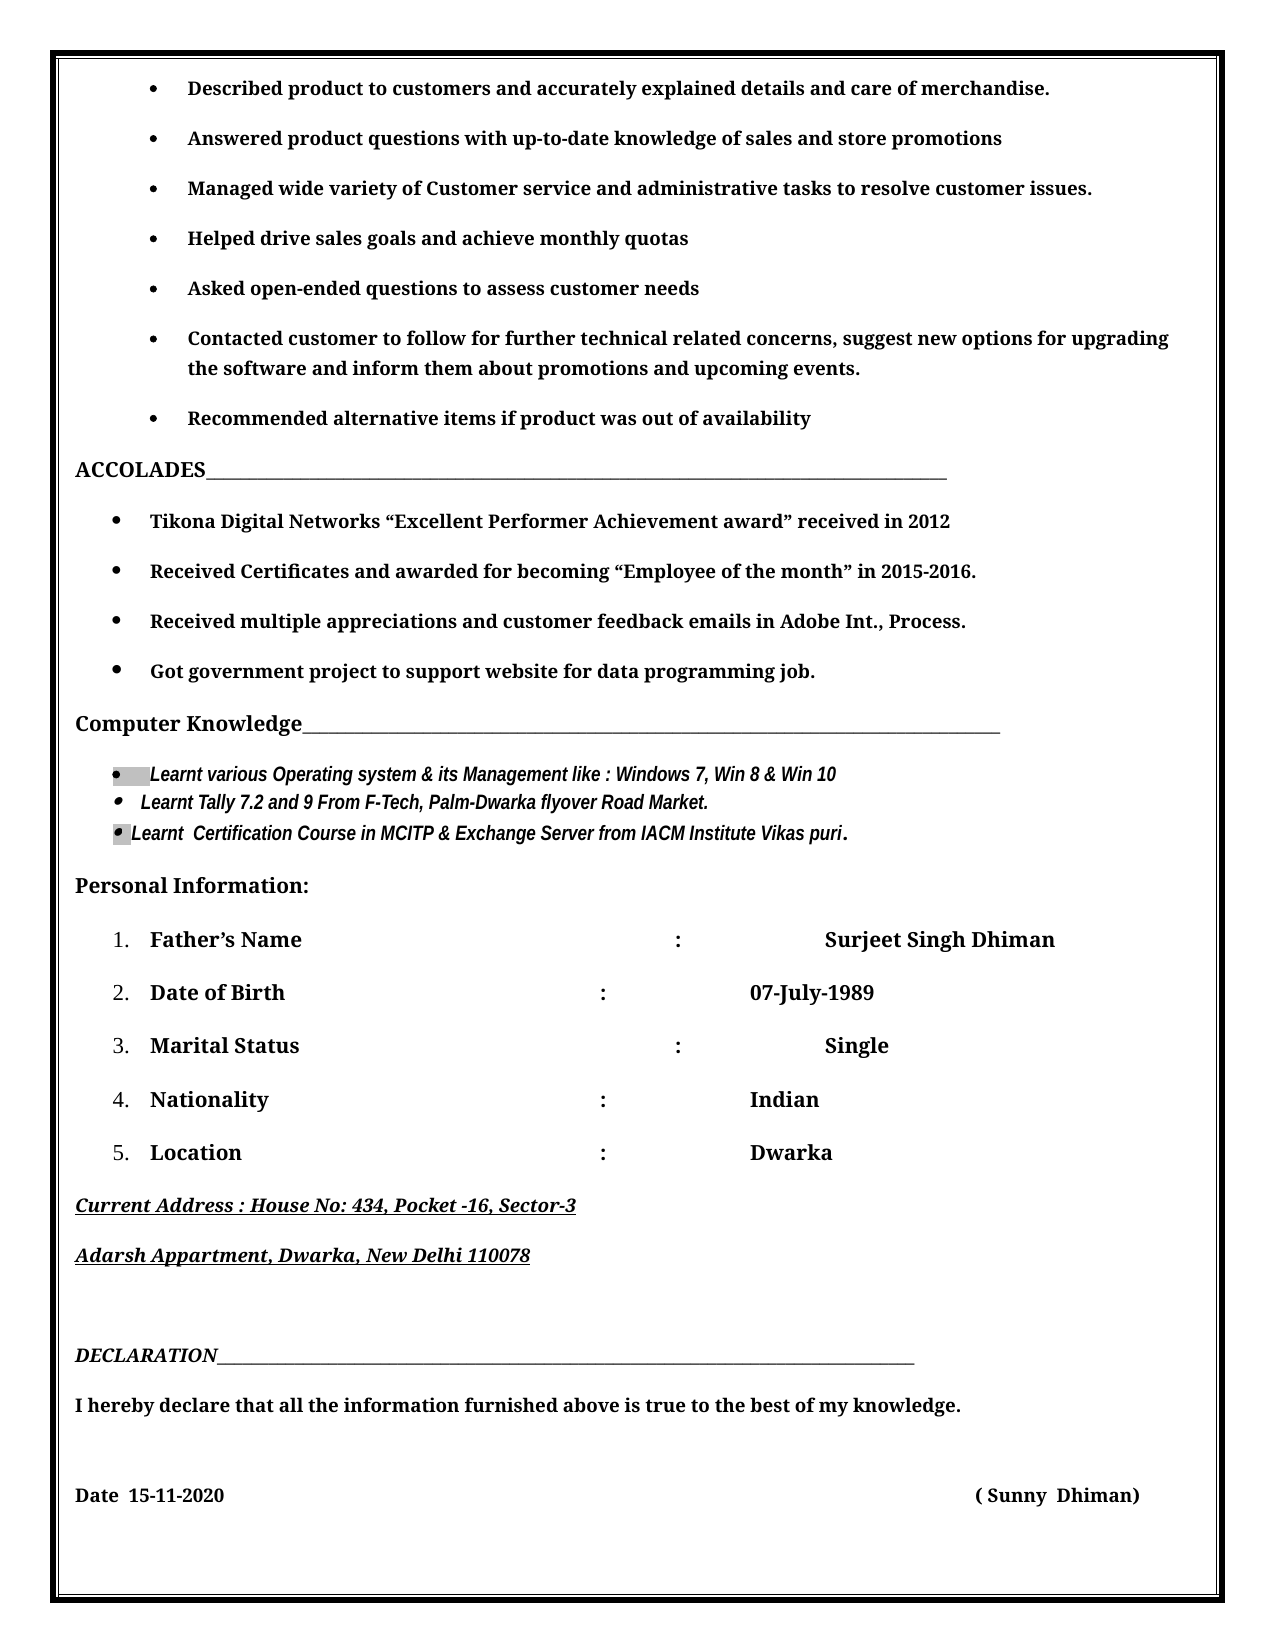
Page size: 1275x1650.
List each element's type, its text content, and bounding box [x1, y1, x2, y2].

list Marital Status : Single [112, 1032, 1200, 1060]
list Answered product questions with up-to-date knowledge of sales and store promotions [150, 125, 1200, 151]
list Described product to customers and accurately explained details and care of merchandise. [150, 75, 1200, 101]
text Current Address : House No: 434, Pocket -16, Sector-3 [75, 1192, 1200, 1217]
list Received multiple appreciations and customer feedback emails in Adobe Int., Process. [112, 609, 1200, 634]
list Helped drive sales goals and achieve monthly quotas [150, 225, 1200, 251]
text DECLARATION_________________________________________________________________________________ [75, 1342, 1200, 1368]
list Received Certificates and awarded for becoming “Employee of the month” in 2015-2016. [112, 558, 1200, 584]
list Location : Dwarka [112, 1138, 1200, 1167]
list Nationality : Indian [112, 1085, 1200, 1113]
text ACCOLADES______________________________________________________________________________________ [75, 455, 1200, 483]
text Computer Knowledge_________________________________________________________________________________ [75, 709, 1200, 737]
list Tikona Digital Networks “Excellent Performer Achievement award” received in 2012 [112, 508, 1200, 534]
list Father’s Name : Surjeet Singh Dhiman [112, 925, 1200, 953]
list Asked open-ended questions to assess customer needs [150, 275, 1200, 301]
text Adarsh Appartment, Dwarka, New Delhi 110078 [75, 1242, 1200, 1267]
list Learnt Certification Course in MCITP & Exchange Server from IACM Institute Vikas puri. [112, 818, 1200, 846]
list Learnt various Operating system & its Management like : Windows 7, Win 8 & Win 10 [112, 762, 1200, 786]
list Recommended alternative items if product was out of availability [150, 405, 1200, 430]
list Got government project to support website for data programming job. [112, 659, 1200, 684]
list Date of Birth : 07-July-1989 [112, 978, 1200, 1007]
text Personal Information: [75, 871, 1200, 900]
text I hereby declare that all the information furnished above is true to the best of my knowledge. [75, 1392, 1200, 1418]
list Managed wide variety of Customer service and administrative tasks to resolve customer issues. [150, 175, 1200, 201]
list Contacted customer to follow for further technical related concerns, suggest new options for upgrading the software and inform them about promotions and upcoming events. [150, 326, 1200, 380]
text Date 15-11-2020 ( Sunny Dhiman) [75, 1482, 1200, 1508]
list Learnt Tally 7.2 and 9 From F-Tech, Palm-Dwarka flyover Road Market. [112, 790, 1200, 814]
